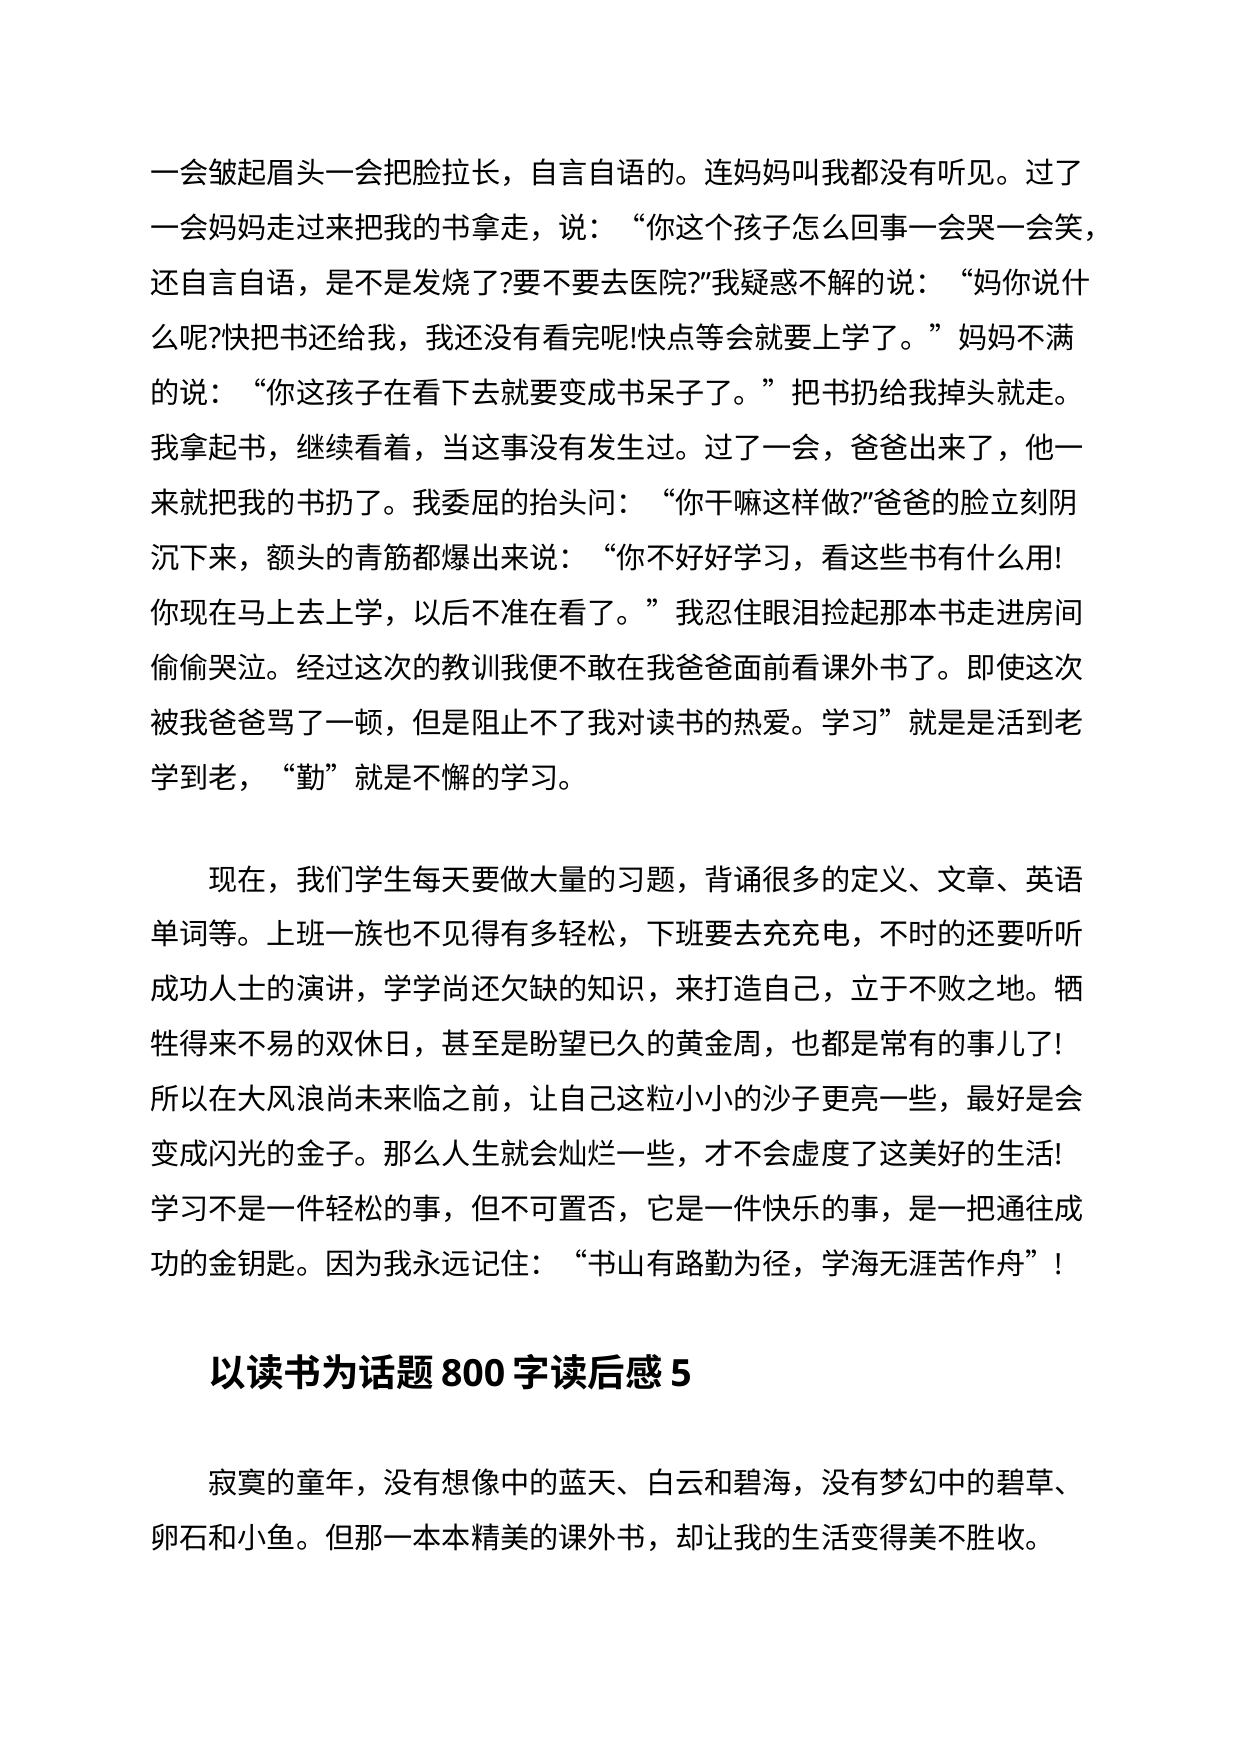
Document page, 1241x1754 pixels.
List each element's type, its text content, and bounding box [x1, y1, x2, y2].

text 现在，我们学生每天要做大量的习题，背诵很多的定义、文章、英语单词等。上班一族也不见得有多轻松，下班要去充充电，不时的还要听听成功人士的演讲，学学尚还欠缺的知识，来打造自己，立于不败之地。牺牲得来不易的双休日，甚至是盼望已久的黄金周，也都是常有的事儿了!所以在大风浪尚未来临之前，让自己这粒小小的沙子更亮一些，最好是会变成闪光的金子。那么人生就会灿烂一些，才不会虚度了这美好的生活!学习不是一件轻松的事，但不可置否，它是一件快乐的事，是一把通往成功的金钥匙。因为我永远记住：“书山有路勤为径，学海无涯苦作舟”! [150, 856, 1090, 1283]
text 寂寞的童年，没有想像中的蓝天、白云和碧海，没有梦幻中的碧草、卵石和小鱼。但那一本本精美的课外书，却让我的生活变得美不胜收。 [150, 1460, 1090, 1557]
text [150, 150, 1090, 797]
text 以读书为话题800字读后感5 [150, 1342, 1090, 1397]
